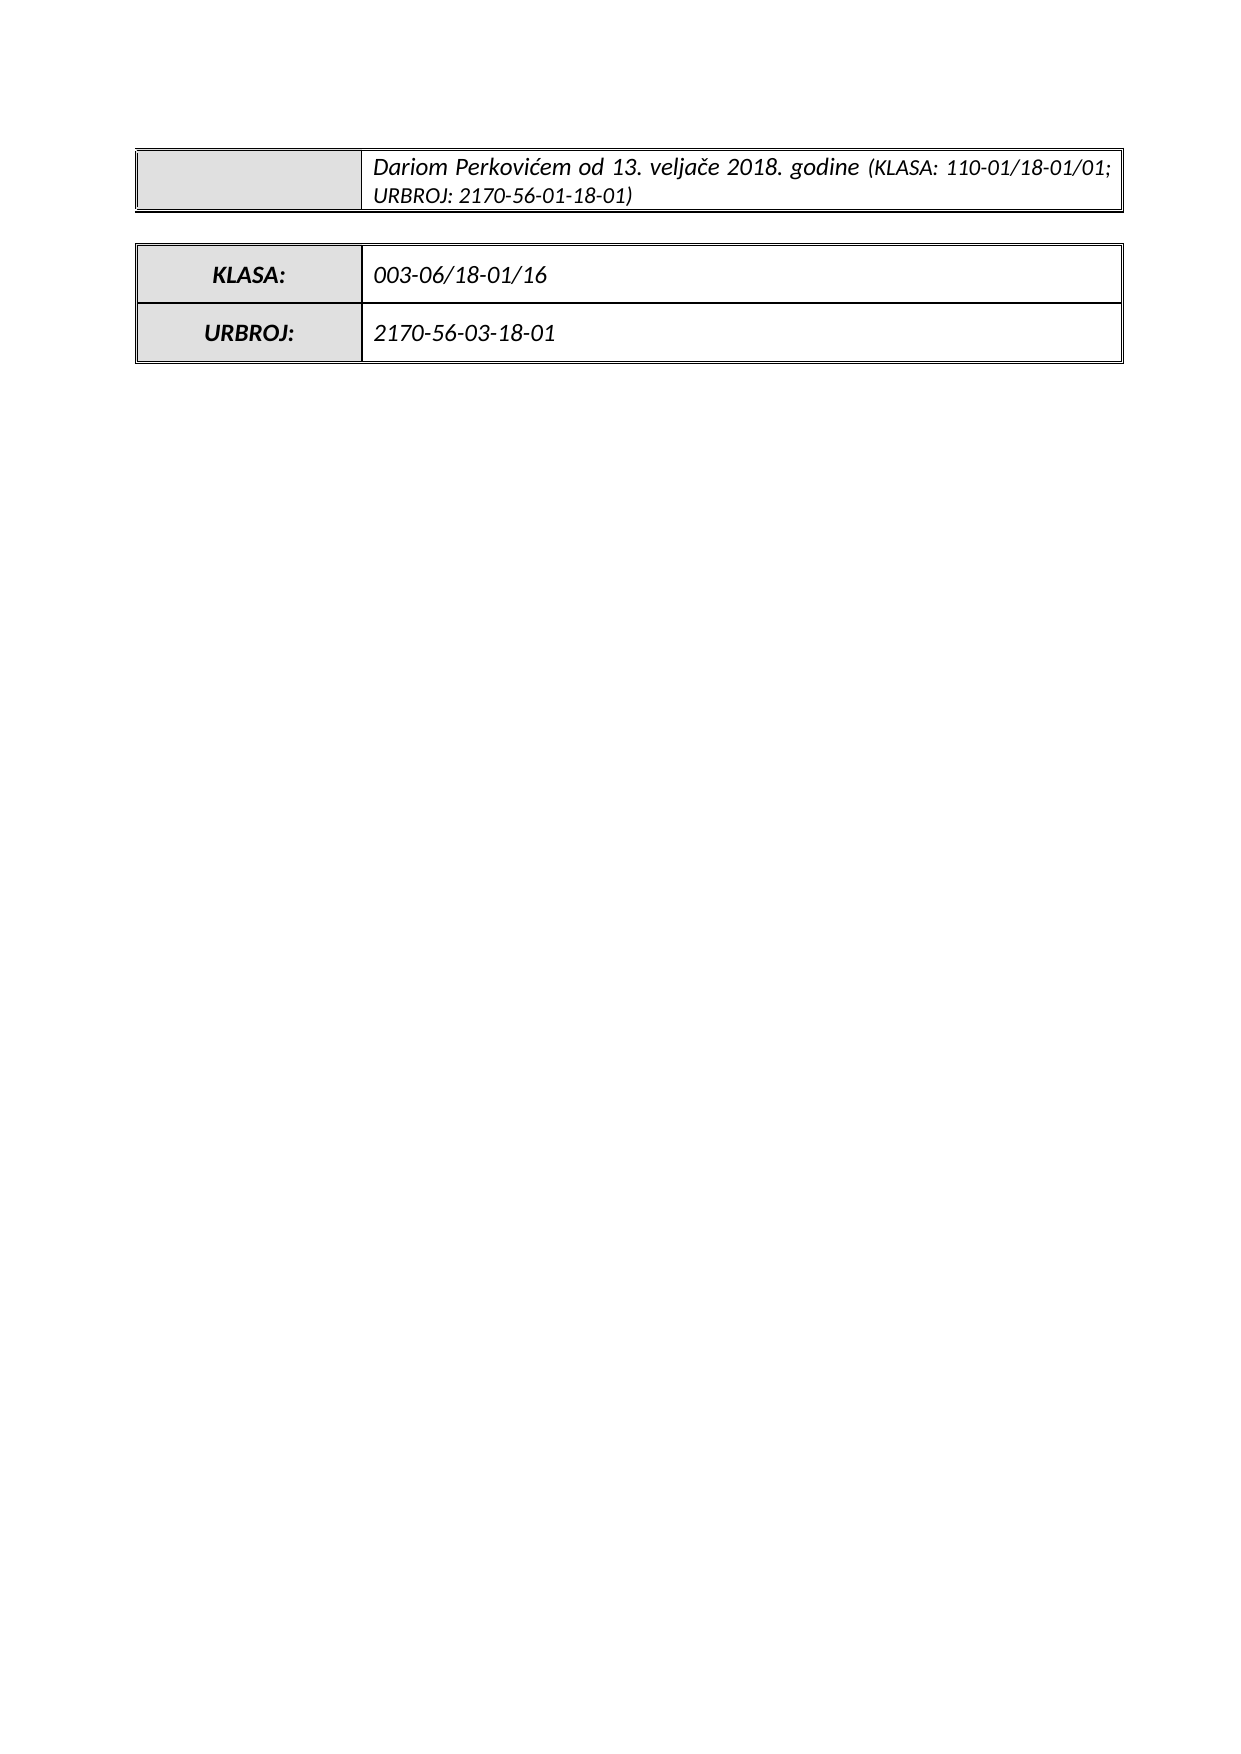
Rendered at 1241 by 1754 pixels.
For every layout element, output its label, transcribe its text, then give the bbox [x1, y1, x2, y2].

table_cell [362, 151, 1121, 209]
table_cell Prilozi: [136, 151, 361, 209]
table_header 003-06/18-01/16 [363, 246, 1121, 302]
table_cell URBROJ: [138, 304, 361, 361]
table_header KLASA: [138, 246, 361, 302]
table_cell 2170-56-03-18-01 [363, 304, 1121, 361]
